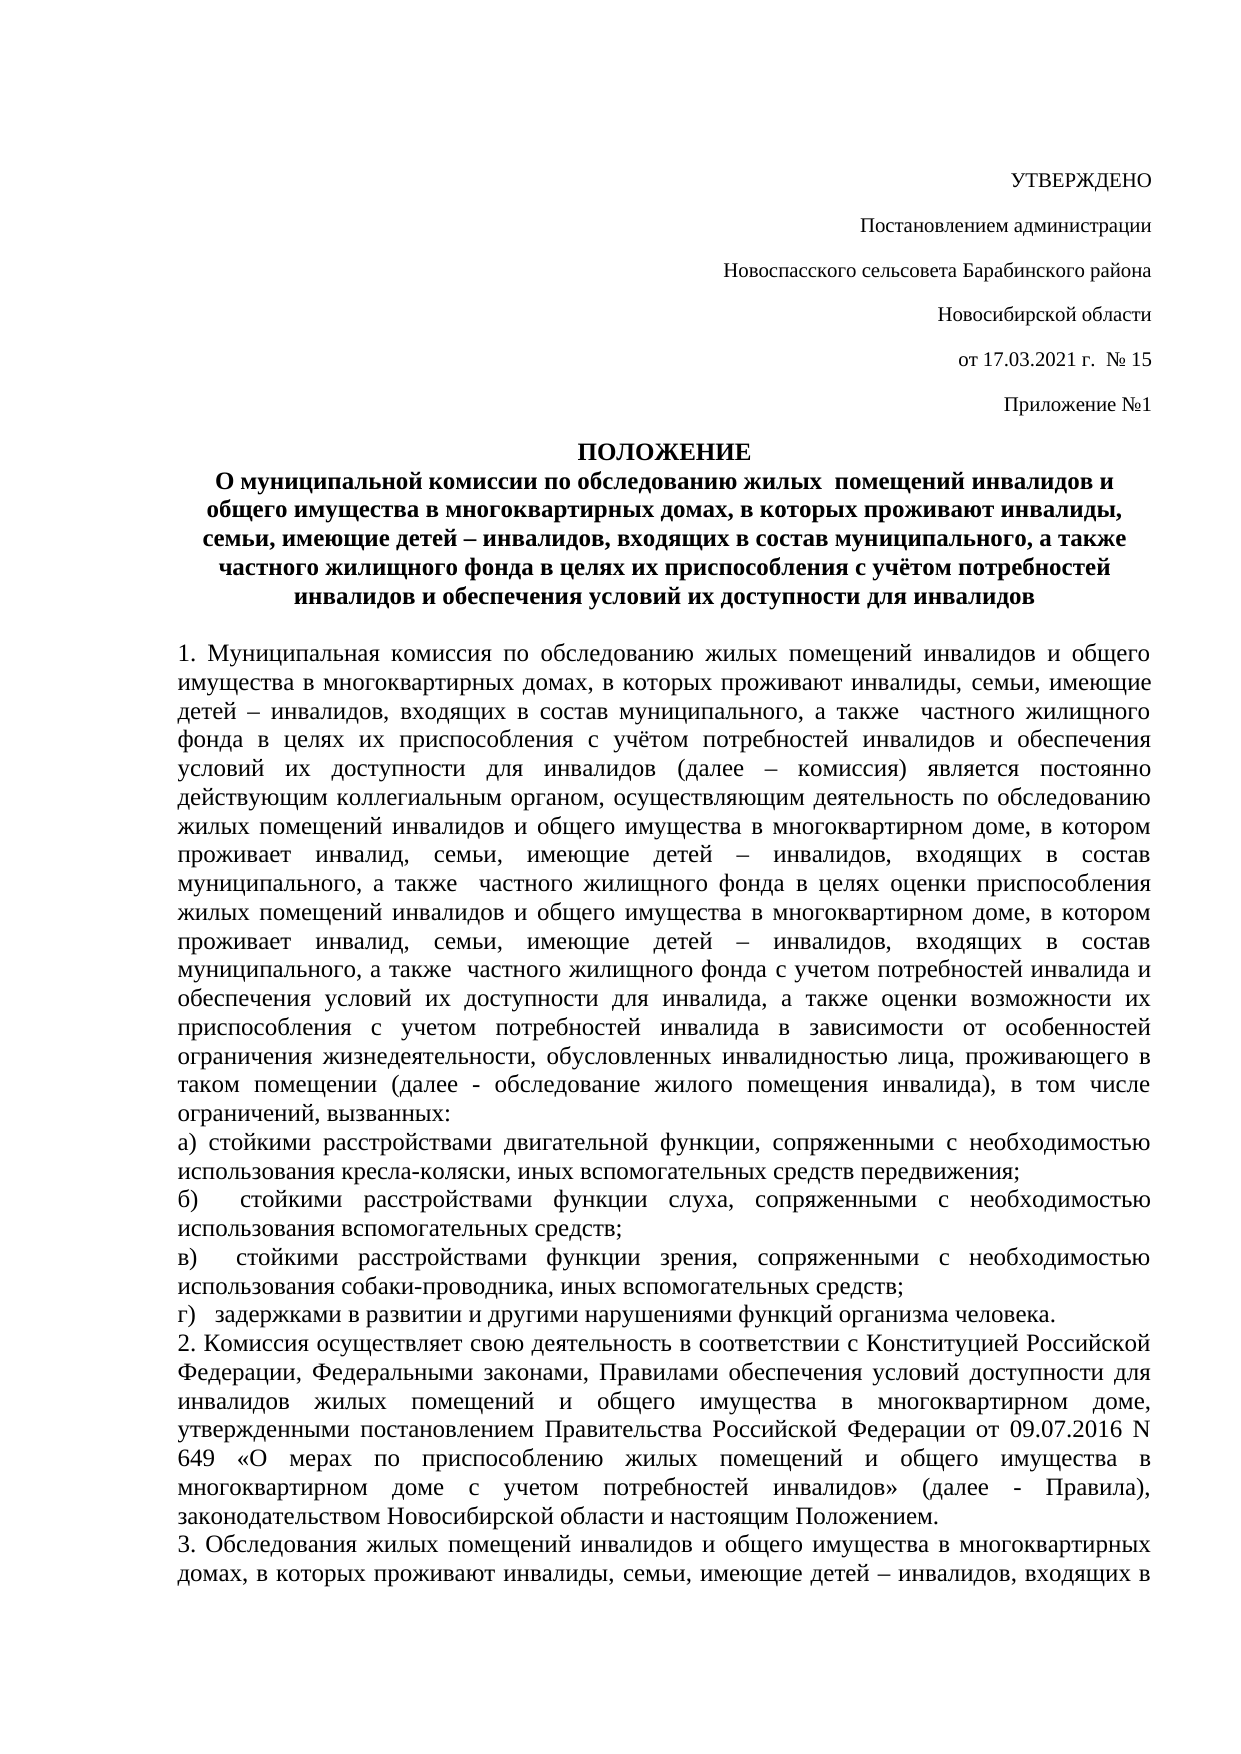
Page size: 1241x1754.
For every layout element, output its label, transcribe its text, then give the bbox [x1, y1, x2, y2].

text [177, 1529, 1152, 1587]
text в) стойкими расстройствами функции зрения, сопряженными с необходимостью использования собаки-проводника, иных вспомогательных средств; [177, 1242, 1152, 1299]
text Постановлением администрации [177, 213, 1152, 237]
text а) стойкими расстройствами двигательной функции, сопряженными с необходимостью использования кресла-коляски, иных вспомогательных средств передвижения; [177, 1127, 1152, 1184]
text г) задержками в развитии и другими нарушениями функций организма человека. [177, 1299, 1152, 1328]
text О муниципальной комиссии по обследованию жилых помещений инвалидов и общего имущества в многоквартирных домах, в которых проживают инвалиды, семьи, имеющие детей – инвалидов, входящих в состав муниципального, а также частного жилищного фонда в целях их приспособления с учётом потребностей инвалидов и обеспечения условий их доступности для инвалидов [177, 466, 1152, 609]
text 2. Комиссия осуществляет свою деятельность в соответствии с Конституцией Российской Федерации, Федеральными законами, Правилами обеспечения условий доступности для инвалидов жилых помещений и общего имущества в многоквартирном доме, утвержденными постановлением Правительства Российской Федерации от 09.07.2016 N 649 «О мерах по приспособлению жилых помещений и общего имущества в многоквартирном доме с учетом потребностей инвалидов» (далее - Правила), законодательством Новосибирской области и настоящим Положением. [177, 1328, 1152, 1529]
text Новоспасского сельсовета Барабинского района [177, 257, 1152, 282]
text от 17.03.2021 г. № 15 [177, 347, 1152, 371]
text б) стойкими расстройствами функции слуха, сопряженными с необходимостью использования вспомогательных средств; [177, 1184, 1152, 1242]
text Приложение №1 [177, 392, 1152, 416]
text 1. Муниципальная комиссия по обследованию жилых помещений инвалидов и общего имущества в многоквартирных домах, в которых проживают инвалиды, семьи, имеющие детей – инвалидов, входящих в состав муниципального, а также частного жилищного фонда в целях их приспособления с учётом потребностей инвалидов и обеспечения условий их доступности для инвалидов (далее – комиссия) является постоянно действующим коллегиальным органом, осуществляющим деятельность по обследованию жилых помещений инвалидов и общего имущества в многоквартирном доме, в котором проживает инвалид, семьи, имеющие детей – инвалидов, входящих в состав муниципального, а также частного жилищного фонда в целях оценки приспособления жилых помещений инвалидов и общего имущества в многоквартирном доме, в котором проживает инвалид, семьи, имеющие детей – инвалидов, входящих в состав муниципального, а также частного жилищного фонда с учетом потребностей инвалида и обеспечения условий их доступности для инвалида, а также оценки возможности их приспособления с учетом потребностей инвалида в зависимости от особенностей ограничения жизнедеятельности, обусловленных инвалидностью лица, проживающего в таком помещении (далее - обследование жилого помещения инвалида), в том числе ограничений, вызванных: [177, 638, 1152, 1127]
text УТВЕРЖДЕНО [177, 168, 1152, 192]
text ПОЛОЖЕНИЕ [177, 437, 1152, 466]
text Новосибирской области [177, 302, 1152, 326]
